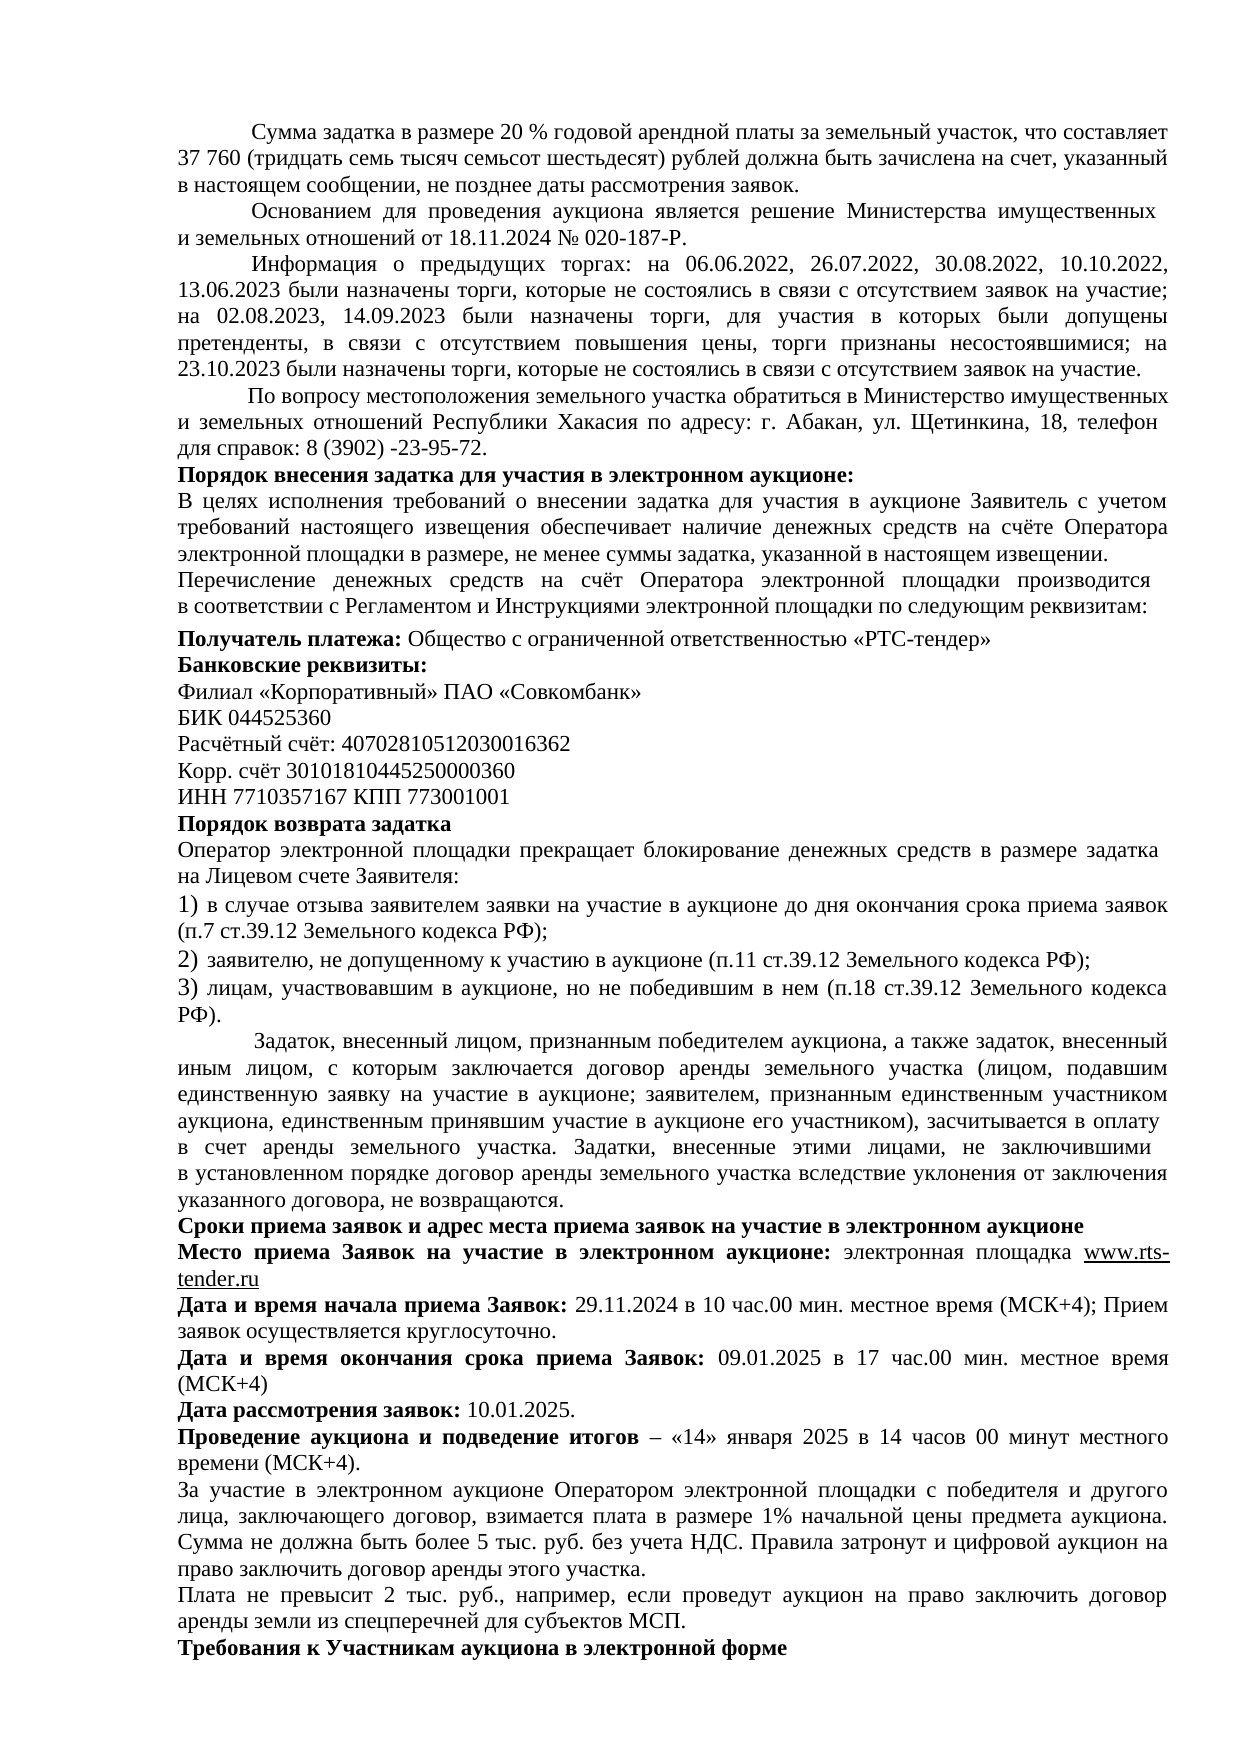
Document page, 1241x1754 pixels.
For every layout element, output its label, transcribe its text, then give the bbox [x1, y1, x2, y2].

text Сроки приема заявок и адрес места приема заявок на участие в электронном аукционе [177, 1212, 1169, 1238]
text За участие в электронном аукционе Оператором электронной площадки с победителя и другого лица, заключающего договор, взимается плата в размере 1% начальной цены предмета аукциона. Сумма не должна быть более 5 тыс. руб. без учета НДС. Правила затронут и цифровой аукцион на право заключить договор аренды этого участка. [177, 1476, 1169, 1581]
list заявителю, не допущенному к участию в аукционе (п.11 ст.39.12 Земельного кодекса РФ); [177, 944, 1169, 972]
text Филиал «Корпоративный» ПАО «Совкомбанк» [177, 678, 1169, 704]
text Расчётный счёт: 40702810512030016362 [177, 731, 1169, 757]
text Дата рассмотрения заявок: 10.01.2025. [177, 1397, 1169, 1423]
text Порядок внесения задатка для участия в электронном аукционе: [177, 461, 1169, 487]
text БИК 044525360 [177, 704, 1169, 731]
text Перечисление денежных средств на счёт Оператора электронной площадки производится в соответствии с Регламентом и Инструкциями электронной площадки по следующим реквизитам: [177, 566, 1169, 619]
text Дата и время окончания срока приема Заявок: 09.01.2025 в 17 час.00 мин. местное время (МСК+4) [177, 1344, 1169, 1397]
text ИНН 7710357167 КПП 773001001 [177, 783, 1169, 809]
text Основанием для проведения аукциона является решение Министерства имущественных и земельных отношений от 18.11.2024 № 020-187-Р. [177, 197, 1169, 250]
list лицам, участвовавшим в аукционе, но не победившим в нем (п.18 ст.39.12 Земельного кодекса РФ). [177, 972, 1169, 1028]
text Место приема Заявок на участие в электронном аукционе: электронная площадка www.rts-tender.ru [177, 1238, 1169, 1291]
text Дата и время начала приема Заявок: 29.11.2024 в 10 час.00 мин. местное время (МСК+4); Прием заявок осуществляется круглосуточно. [177, 1291, 1169, 1344]
text Проведение аукциона и подведение итогов – «14» января 2025 в 14 часов 00 минут местного времени (МСК+4). [177, 1423, 1169, 1476]
text Задаток, внесенный лицом, признанным победителем аукциона, а также задаток, внесенный иным лицом, с которым заключается договор аренды земельного участка (лицом, подавшим единственную заявку на участие в аукционе; заявителем, признанным единственным участником аукциона, единственным принявшим участие в аукционе его участником), засчитывается в оплату в счет аренды земельного участка. Задатки, внесенные этими лицами, не заключившими в установленном порядке договор аренды земельного участка вследствие уклонения от заключения указанного договора, не возвращаются. [177, 1028, 1169, 1212]
text Порядок возврата задатка [177, 809, 1169, 836]
text Информация о предыдущих торгах: на 06.06.2022, 26.07.2022, 30.08.2022, 10.10.2022, 13.06.2023 были назначены торги, которые не состоялись в связи с отсутствием заявок на участие; на 02.08.2023, 14.09.2023 были назначены торги, для участия в которых были допущены претенденты, в связи с отсутствием повышения цены, торги признаны несостоявшимися; на 23.10.2023 были назначены торги, которые не состоялись в связи с отсутствием заявок на участие. [177, 250, 1169, 382]
text Оператор электронной площадки прекращает блокирование денежных средств в размере задатка на Лицевом счете Заявителя: [177, 836, 1169, 889]
text Получатель платежа: Общество с ограниченной ответственностью «РТС-тендер» [177, 625, 1169, 651]
text Корр. счёт 30101810445250000360 [177, 757, 1169, 783]
text Плата не превысит 2 тыс. руб., например, если проведут аукцион на право заключить договор аренды земли из спецперечней для субъектов МСП. [177, 1581, 1169, 1634]
text В целях исполнения требований о внесении задатка для участия в аукционе Заявитель с учетом требований настоящего извещения обеспечивает наличие денежных средств на счёте Оператора электронной площадки в размере, не менее суммы задатка, указанной в настоящем извещении. [177, 487, 1169, 566]
text Сумма задатка в размере 20 % годовой арендной платы за земельный участок, что составляет 37 760 (тридцать семь тысяч семьсот шестьдесят) рублей должна быть зачислена на счет, указанный в настоящем сообщении, не позднее даты рассмотрения заявок. [177, 118, 1169, 197]
list в случае отзыва заявителем заявки на участие в аукционе до дня окончания срока приема заявок (п.7 ст.39.12 Земельного кодекса РФ); [177, 889, 1169, 944]
text По вопросу местоположения земельного участка обратиться в Министерство имущественных и земельных отношений Республики Хакасия по адресу: г. Абакан, ул. Щетинкина, 18, телефон для справок: 8 (3902) -23-95-72. [177, 382, 1169, 461]
text Банковские реквизиты: [177, 651, 1169, 678]
text Требования к Участникам аукциона в электронной форме [177, 1634, 1169, 1660]
